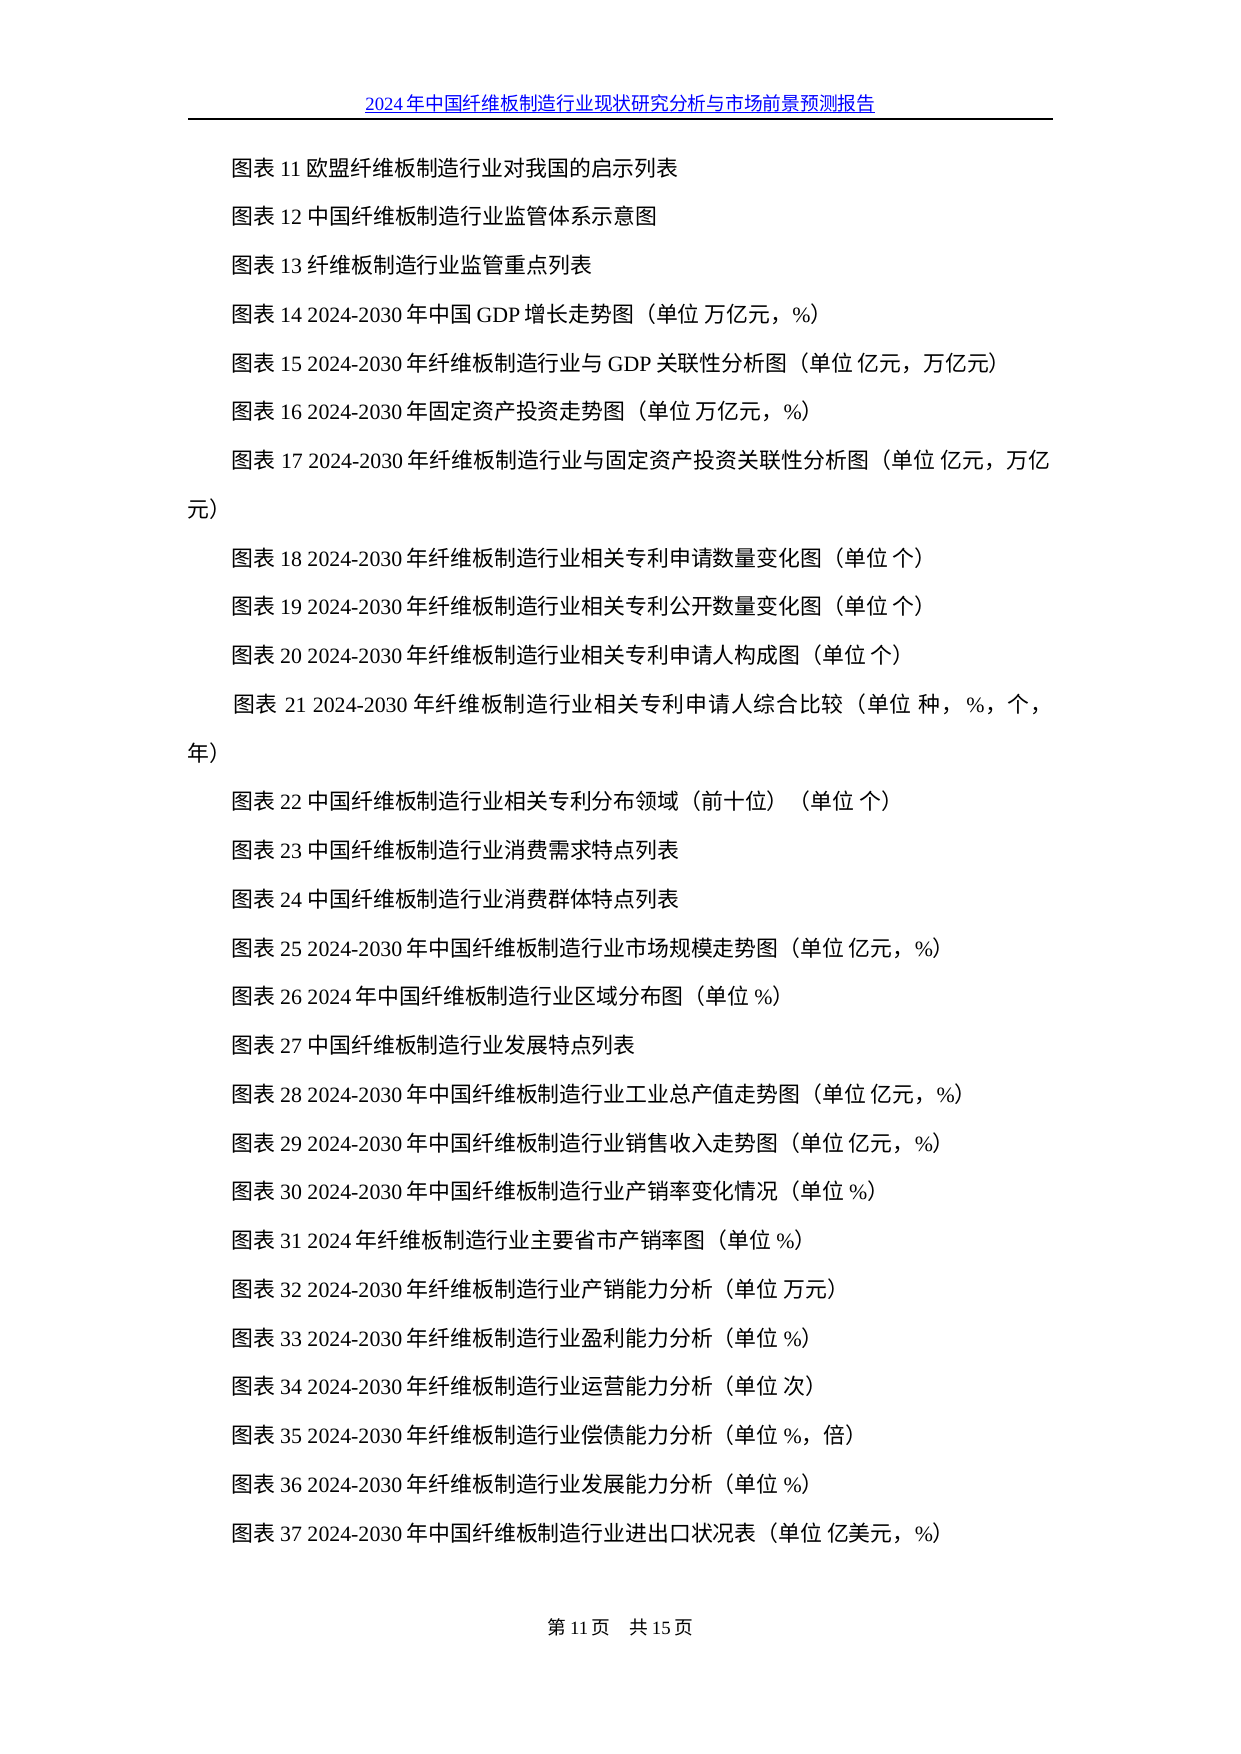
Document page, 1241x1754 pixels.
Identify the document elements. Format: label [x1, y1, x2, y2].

text [187, 150, 1053, 1548]
